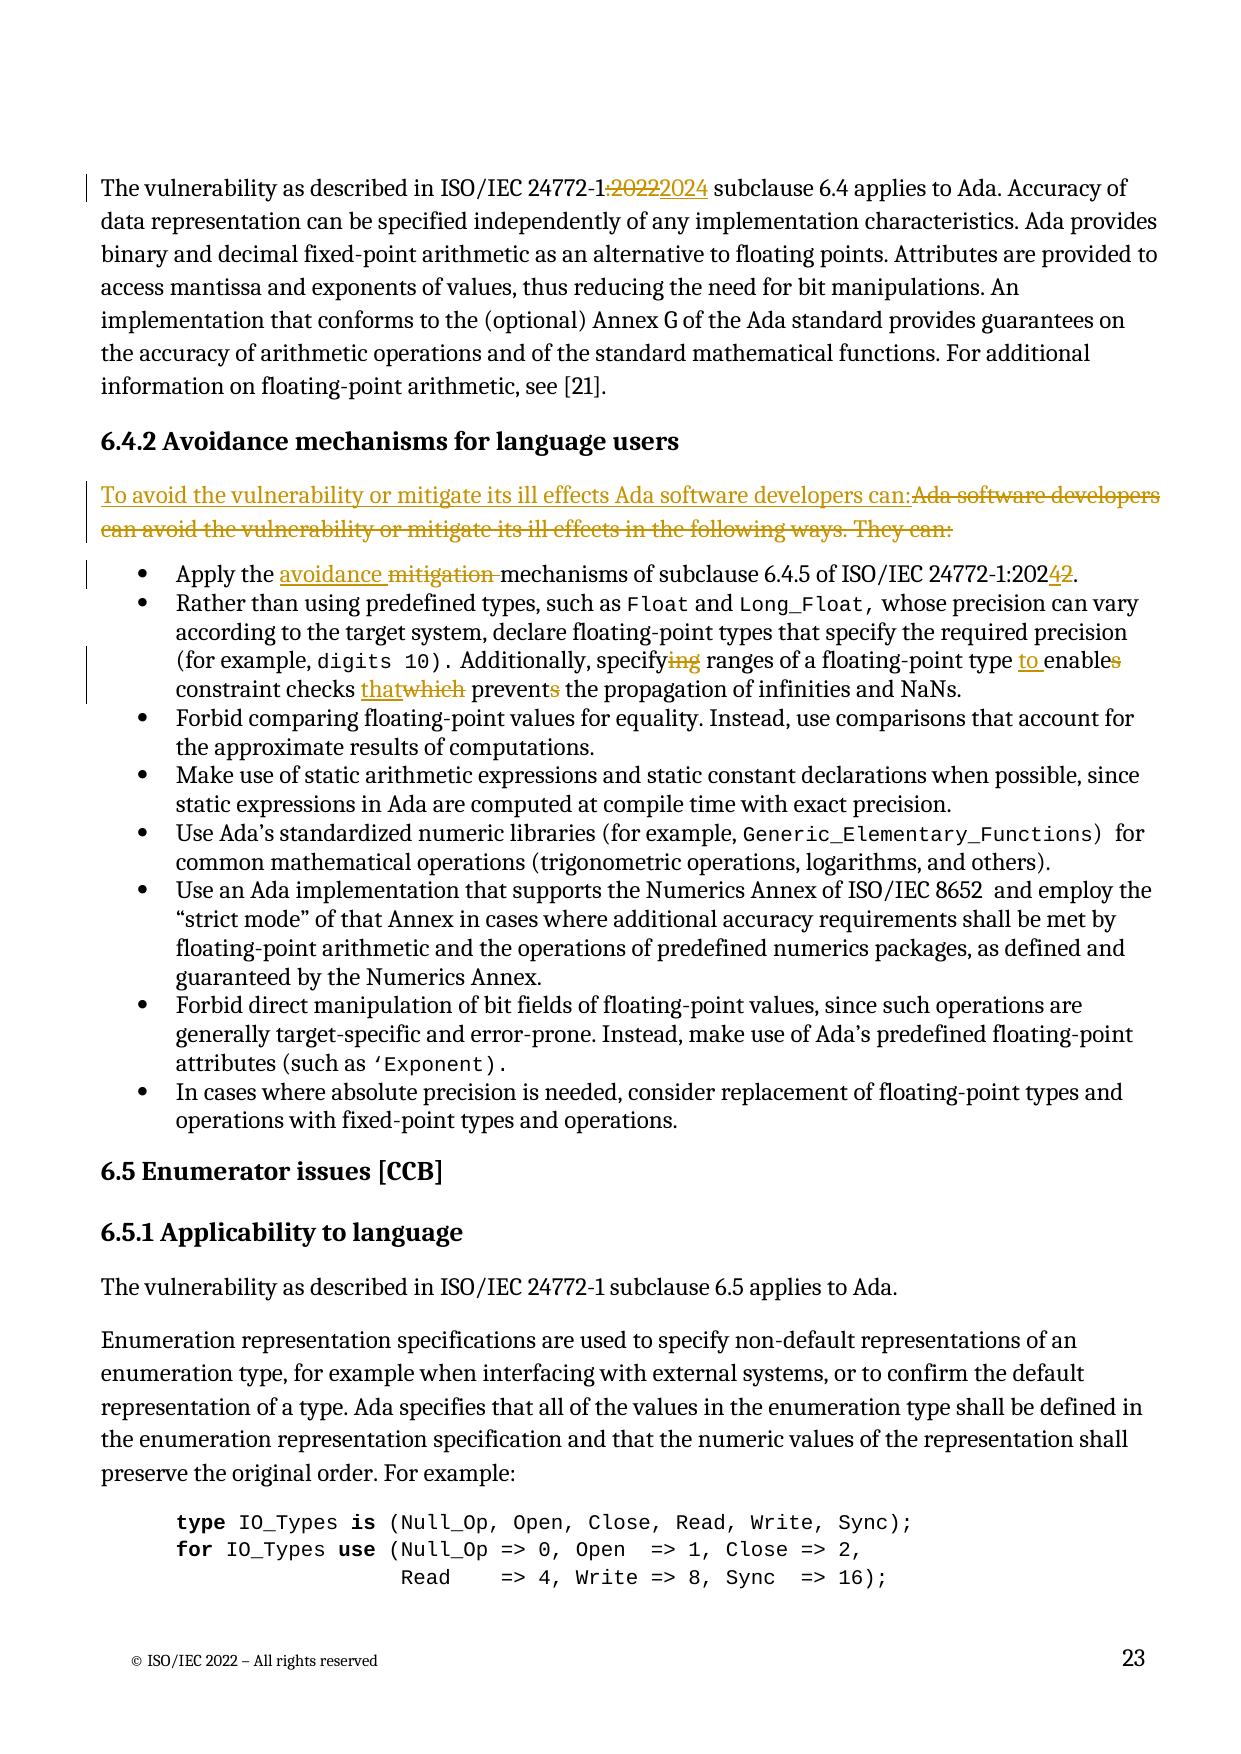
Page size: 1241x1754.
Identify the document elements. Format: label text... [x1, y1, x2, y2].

list Make use of static arithmetic expressions and static constant declarations when possible, since static expressions in Ada are computed at compile time with exact precision. [138, 761, 1164, 819]
list Forbid direct manipulation of bit fields of floating-point values, since such operations are generally target-specific and error-prone. Instead, make use of Ada’s predefined floating-point attributes (such as ‘Exponent). [138, 991, 1164, 1077]
list Apply the mechanisms of subclause 6.4.5 of ISO/IEC 24772-1:202. [138, 560, 1164, 589]
subtitle 6.4.2 Avoidance mechanisms for language users [101, 426, 1164, 457]
list Use Ada’s standardized numeric libraries (for example, Generic_Elementary_Functions) for common mathematical operations (trigonometric operations, logarithms, and others). [138, 819, 1164, 876]
text The vulnerability as described in ISO/IEC 24772-1 subclause 6.4 applies to Ada. Accuracy of data representation can be specified independently of any implementation characteristics. Ada provides binary and decimal fixed-point arithmetic as an alternative to floating points. Attributes are provided to access mantissa and exponents of values, thus reducing the need for bit manipulations. An implementation that conforms to the (optional) Annex G of the Ada standard provides guarantees on the accuracy of arithmetic operations and of the standard mathematical functions. For additional information on floating-point arithmetic, see [21]. [101, 173, 1164, 400]
text The vulnerability as described in ISO/IEC 24772-1 subclause 6.5 applies to Ada. [101, 1272, 1164, 1301]
subtitle 6.5.1 Applicability to language [101, 1217, 1164, 1248]
subtitle 6.5 Enumerator issues [CCB] [101, 1156, 1164, 1187]
text Read => 4, Write => 8, Sync => 16); [101, 1567, 1164, 1590]
list In cases where absolute precision is needed, consider replacement of floating-point types and operations with fixed-point types and operations. [138, 1077, 1164, 1135]
text for IO_Types use (Null_Op => 0, Open => 1, Close => 2, [101, 1539, 1164, 1563]
list Forbid comparing floating-point values for equality. Instead, use comparisons that account for the approximate results of computations. [138, 704, 1164, 761]
text Enumeration representation specifications are used to specify non-default representations of an enumeration type, for example when interfacing with external systems, or to confirm the default representation of a type. Ada specifies that all of the values in the enumeration type shall be defined in the enumeration representation specification and that the numeric values of the representation shall preserve the original order. For example: [101, 1326, 1164, 1487]
list Use an Ada implementation that supports the Numerics Annex of ISO/IEC 8652 and employ the “strict mode” of that Annex in cases where additional accuracy requirements shall be met by floating-point arithmetic and the operations of predefined numerics packages, as defined and guaranteed by the Numerics Annex. [138, 876, 1164, 991]
text type IO_Types is (Null_Op, Open, Close, Read, Write, Sync); [101, 1512, 1164, 1536]
list Rather than using predefined types, such as Float and Long_Float, whose precision can vary according to the target system, declare floating-point types that specify the required precision (for example, digits 10). Additionally, specify ranges of a floating-point type enable constraint checks prevent the propagation of infinities and NaNs. [138, 589, 1164, 704]
